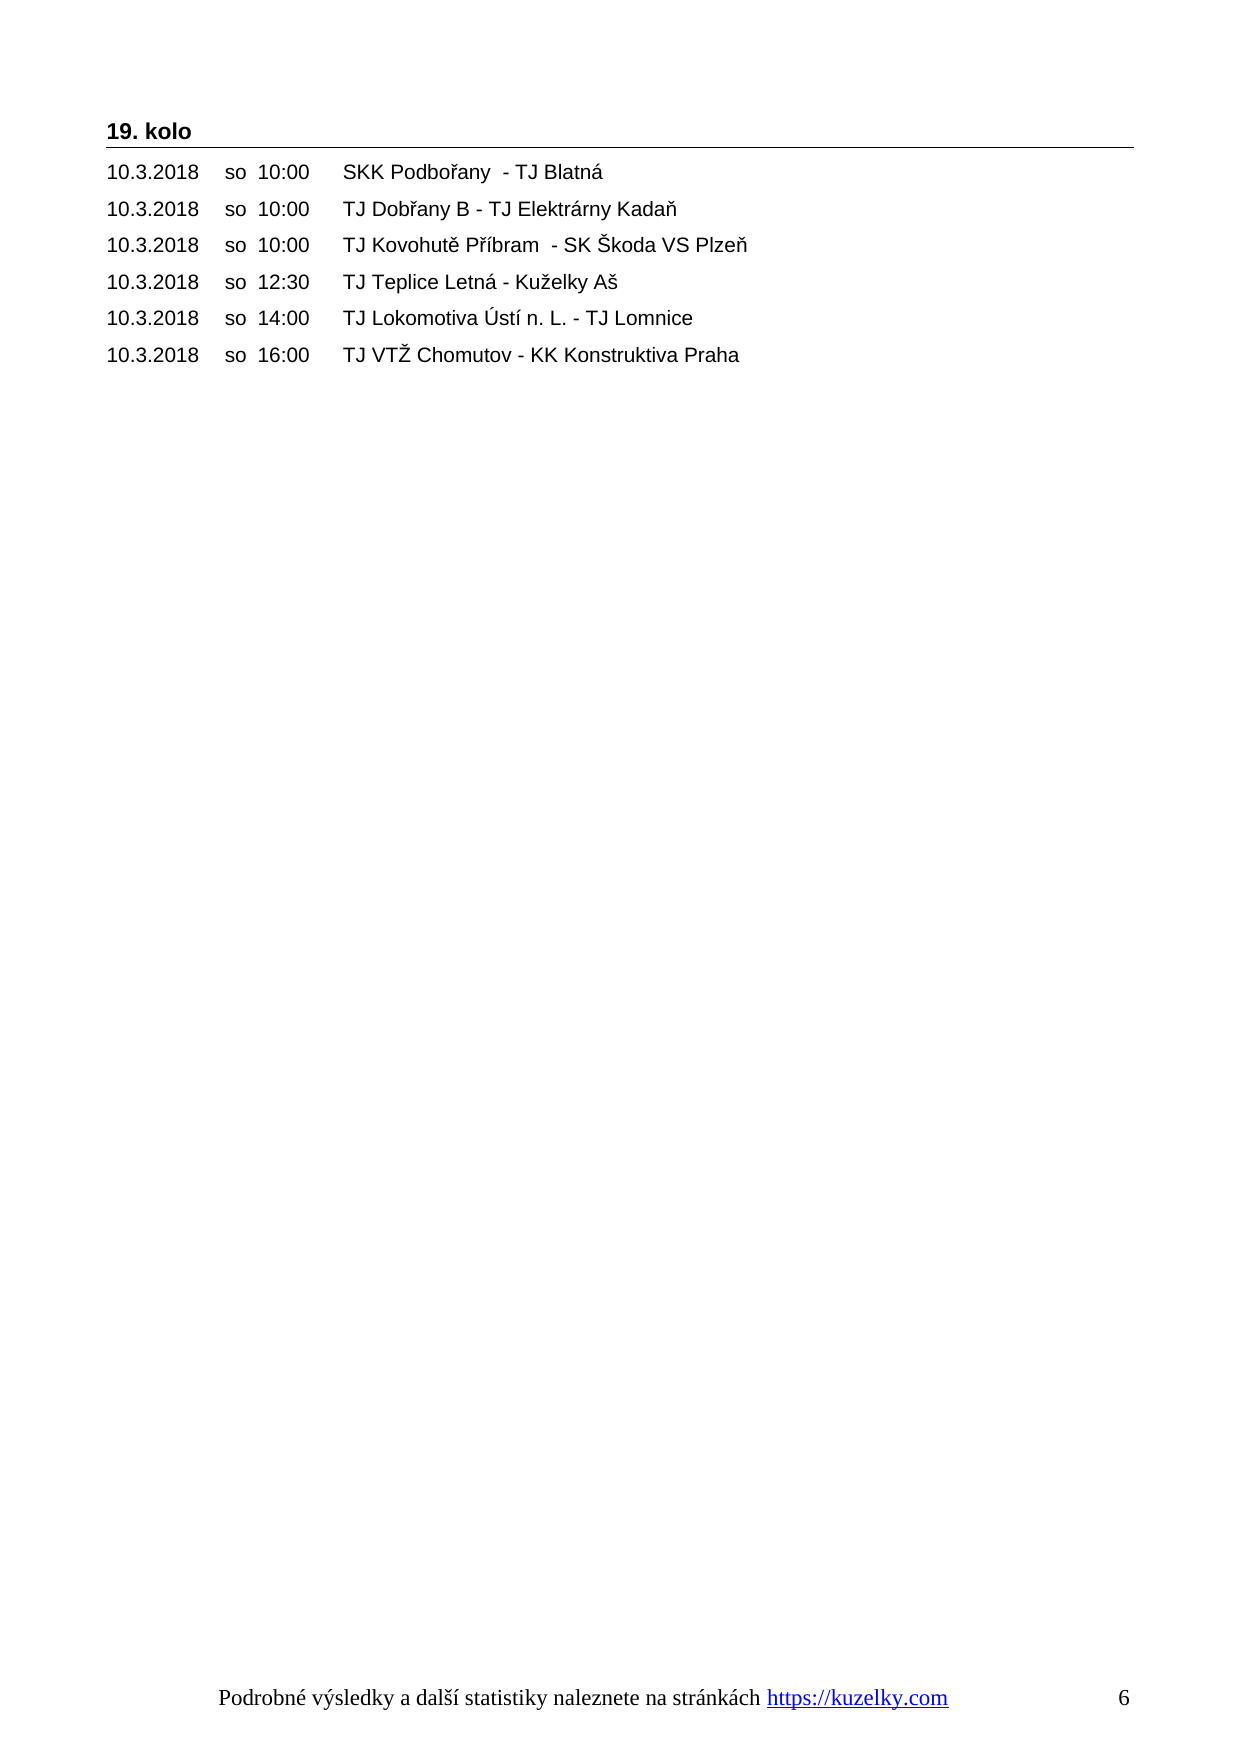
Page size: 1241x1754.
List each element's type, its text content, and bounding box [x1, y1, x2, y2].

text 10.3.2018 so 10:00 TJ Kovohutě Příbram - SK Škoda VS Plzeň [106, 233, 1134, 257]
text 10.3.2018 so 14:00 TJ Lokomotiva Ústí n. L. - TJ Lomnice [106, 306, 1134, 330]
text 10.3.2018 so 12:30 TJ Teplice Letná - Kuželky Aš [106, 269, 1134, 293]
text 10.3.2018 so 10:00 TJ Dobřany B - TJ Elektrárny Kadaň [106, 197, 1134, 221]
text 19. kolo [106, 118, 1134, 147]
text 10.3.2018 so 16:00 TJ VTŽ Chomutov - KK Konstruktiva Praha [106, 342, 1134, 366]
text 10.3.2018 so 10:00 SKK Podbořany - TJ Blatná [106, 160, 1134, 184]
